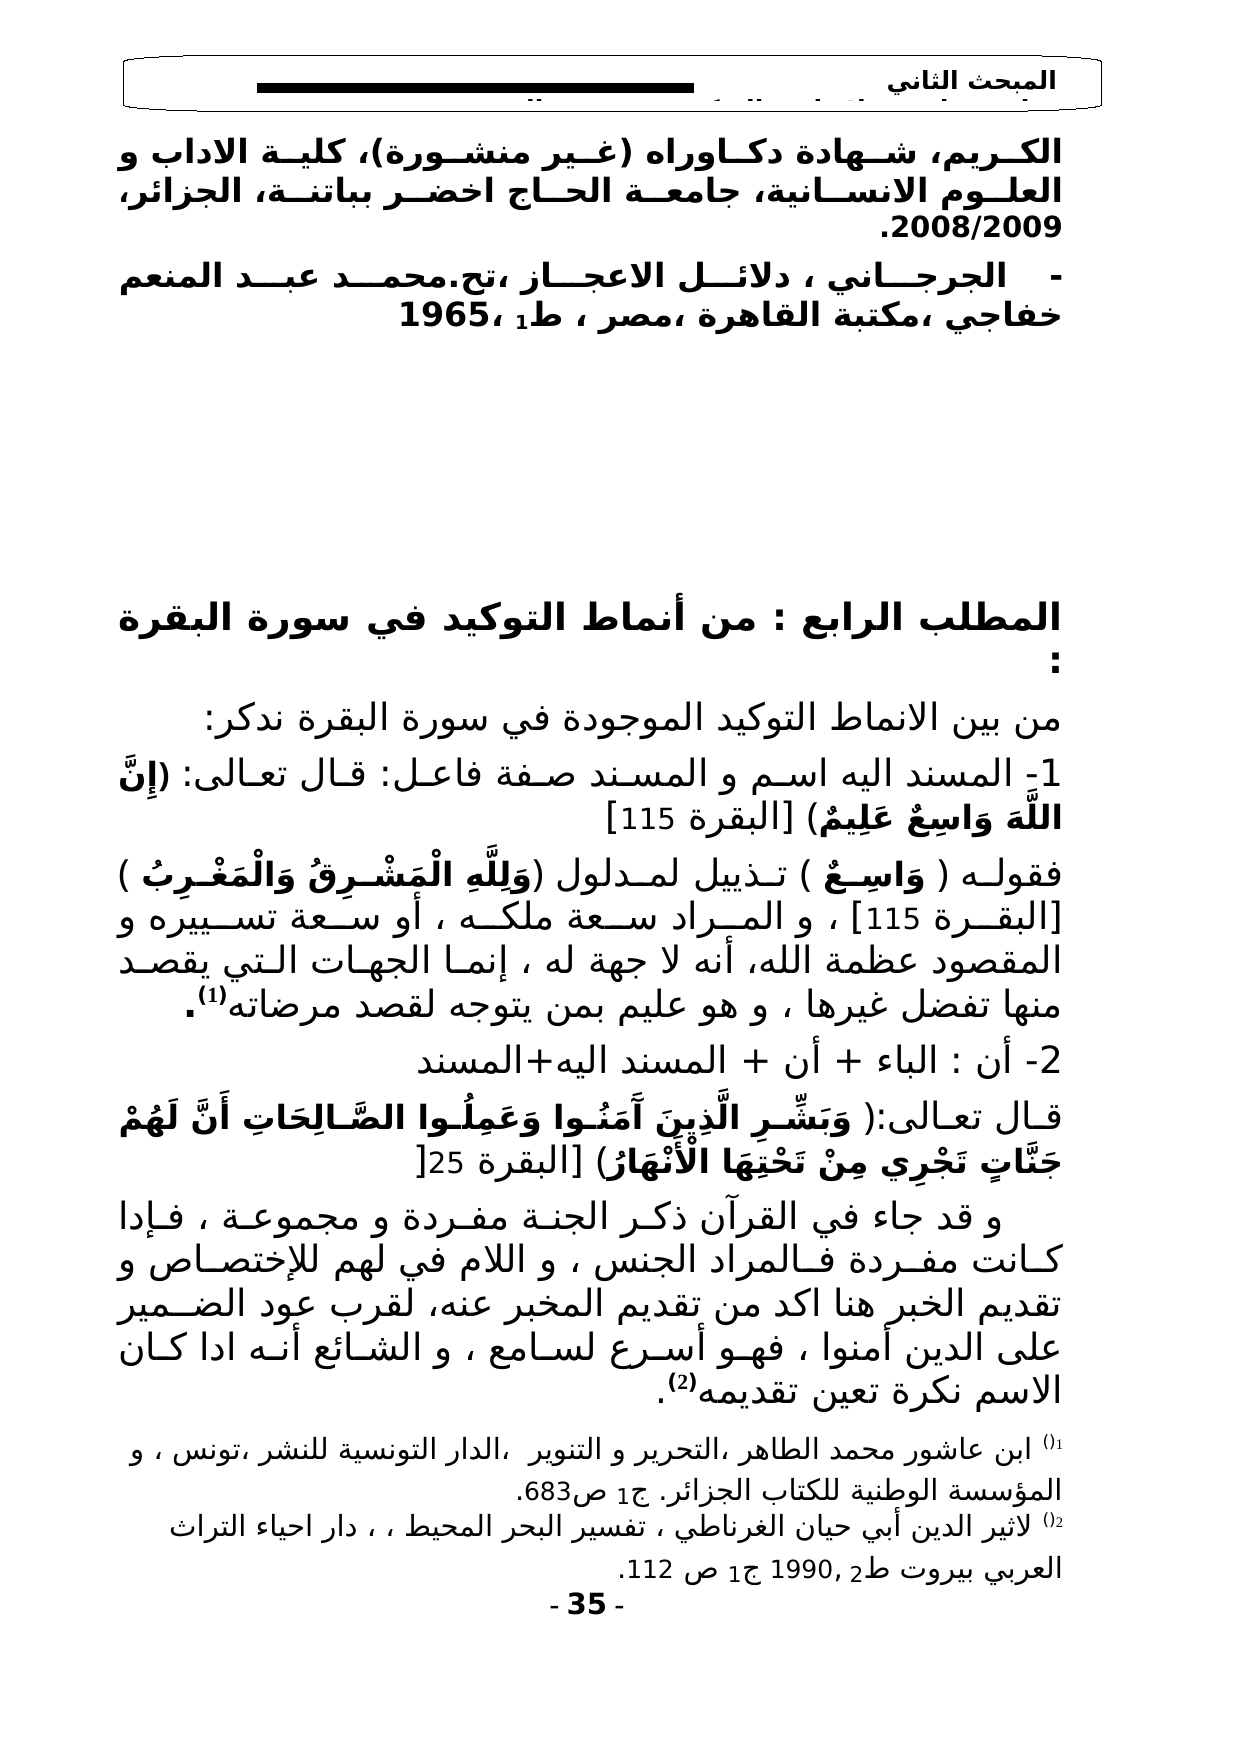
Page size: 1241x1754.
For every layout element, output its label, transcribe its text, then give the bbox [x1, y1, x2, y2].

text 1- المسند اليه اسم و المسند صفة فاعل: قال تعالى: ﴿إِنَّ اللَّهَ وَاسِعٌ عَلِيمٌ﴾ [البقرة 115] [118, 751, 1063, 839]
text فقوله ﴿ وَاسِعٌ ﴾ تذييل لمدلول ﴿وَلِلَّهِ الْمَشْرِقُ وَالْمَغْرِبُ ﴾ [البقرة 115] ، و المراد سعة ملكه ، أو سعة تسييره و المقصود عظمة الله، أنه لا جهة له ، إنما الجهات التي يقصد منها تفضل غيرها ، و هو عليم بمن يتوجه لقصد مرضاته(). [118, 851, 1063, 1026]
text 2- أن : الباء + أن + المسند اليه+المسند [118, 1038, 1063, 1082]
text و قد جاء في القرآن ذكر الجنة مفردة و مجموعة ، فإدا كانت مفردة فالمراد الجنس ، و اللام في لهم للإختصاص و تقديم الخبر هنا اكد من تقديم المخبر عنه، لقرب عود الضمير على الدين أمنوا ، فهو أسرع لسامع ، و الشائع أنه ادا كان الاسم نكرة تعين تقديمه(). [118, 1194, 1063, 1413]
text المطلب الرابع : من أنماط التوكيد في سورة البقرة : [118, 595, 1063, 683]
text من بين الانماط التوكيد الموجودة في سورة البقرة ندكر: [118, 695, 1063, 739]
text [118, 132, 1063, 244]
text - الجرجاني ، دلائل الاعجاز ،تح.محمد عبد المنعم خفاجي ،مكتبة القاهرة ،مصر ، ط1 ،1965 [118, 257, 1063, 334]
text قال تعالى:﴿ وَبَشِّرِ الَّذِينَ آَمَنُوا وَعَمِلُوا الصَّالِحَاتِ أَنَّ لَهُمْ جَنَّاتٍ تَجْرِي مِنْ تَحْتِهَا الْأَنْهَارُ﴾ [البقرة 25[ [118, 1094, 1063, 1182]
